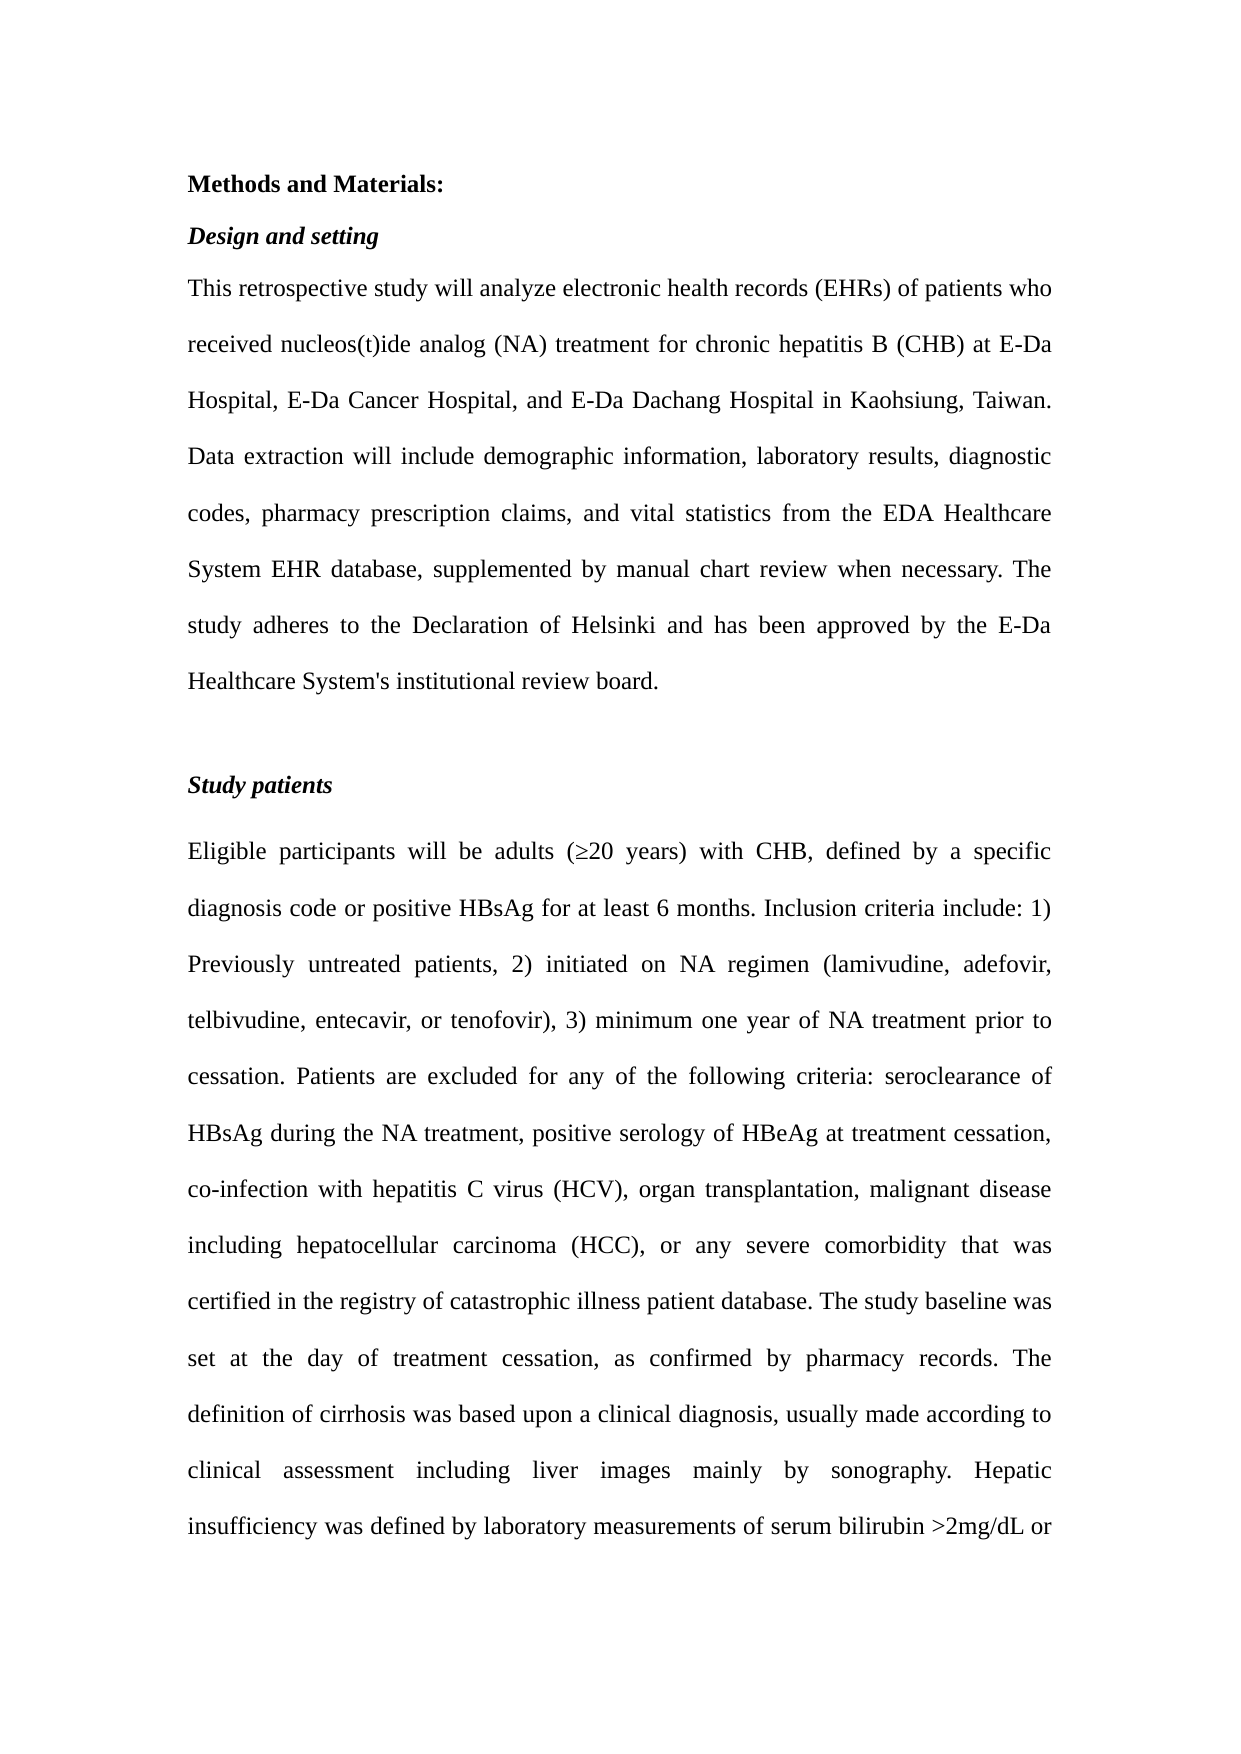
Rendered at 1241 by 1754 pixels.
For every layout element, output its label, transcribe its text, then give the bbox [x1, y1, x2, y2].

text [187, 832, 1053, 1544]
text Study patients [187, 766, 1053, 803]
text Methods and Materials: [187, 164, 1053, 202]
text This retrospective study will analyze electronic health records (EHRs) of patients who received nucleos(t)ide analog (NA) treatment for chronic hepatitis B (CHB) at E-Da Hospital, E-Da Cancer Hospital, and E-Da Dachang Hospital in Kaohsiung, Taiwan. Data extraction will include demographic information, laboratory results, diagnostic codes, pharmacy prescription claims, and vital statistics from the EDA Healthcare System EHR database, supplemented by manual chart review when necessary. The study adheres to the Declaration of Helsinki and has been approved by the E-Da Healthcare System's institutional review board. [187, 268, 1053, 699]
text Design and setting [187, 216, 1053, 254]
